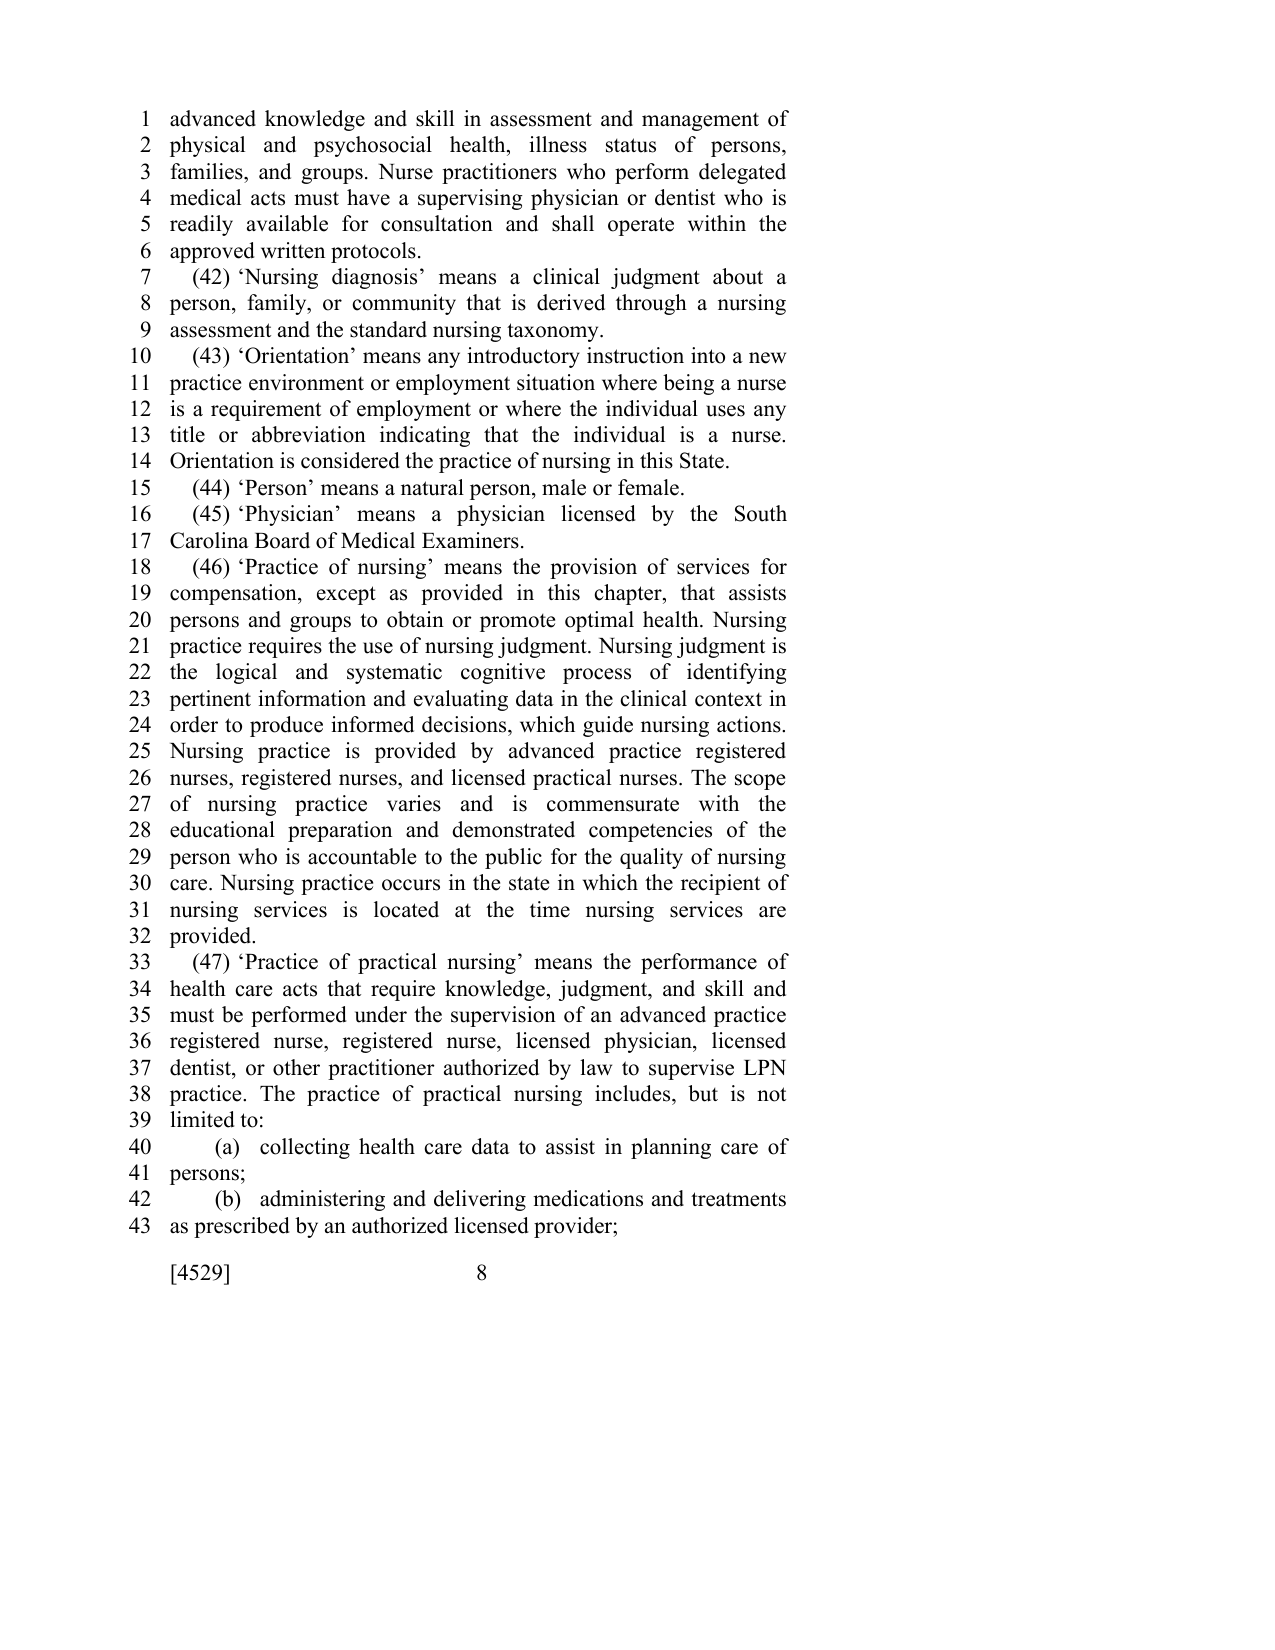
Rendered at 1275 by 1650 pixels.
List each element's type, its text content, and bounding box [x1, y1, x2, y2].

text (44) ‘Person’ means a natural person, male or female. [169, 474, 787, 500]
text (43) ‘Orientation’ means any introductory instruction into a new practice environment or employment situation where being a nurse is a requirement of employment or where the individual uses any title or abbreviation indicating that the individual is a nurse. Orientation is considered the practice of nursing in this State. [169, 342, 787, 474]
text (42) ‘Nursing diagnosis’ means a clinical judgment about a person, family, or community that is derived through a nursing assessment and the standard nursing taxonomy. [169, 263, 787, 342]
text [169, 105, 787, 263]
text (46) ‘Practice of nursing’ means the provision of services for compensation, except as provided in this chapter, that assists persons and groups to obtain or promote optimal health. Nursing practice requires the use of nursing judgment. Nursing judgment is the logical and systematic cognitive process of identifying pertinent information and evaluating data in the clinical context in order to produce informed decisions, which guide nursing actions. Nursing practice is provided by advanced practice registered nurses, registered nurses, and licensed practical nurses. The scope of nursing practice varies and is commensurate with the educational preparation and demonstrated competencies of the person who is accountable to the public for the quality of nursing care. Nursing practice occurs in the state in which the recipient of nursing services is located at the time nursing services are provided. [169, 553, 787, 948]
text (47) ‘Practice of practical nursing’ means the performance of health care acts that require knowledge, judgment, and skill and must be performed under the supervision of an advanced practice registered nurse, registered nurse, licensed physician, licensed dentist, or other practitioner authorized by law to supervise LPN practice. The practice of practical nursing includes, but is not limited to: [169, 948, 787, 1133]
text (a) collecting health care data to assist in planning care of persons; [169, 1133, 787, 1186]
text (b) administering and delivering medications and treatments as prescribed by an authorized licensed provider; [169, 1186, 787, 1238]
text (45) ‘Physician’ means a physician licensed by the South Carolina Board of Medical Examiners. [169, 500, 787, 553]
